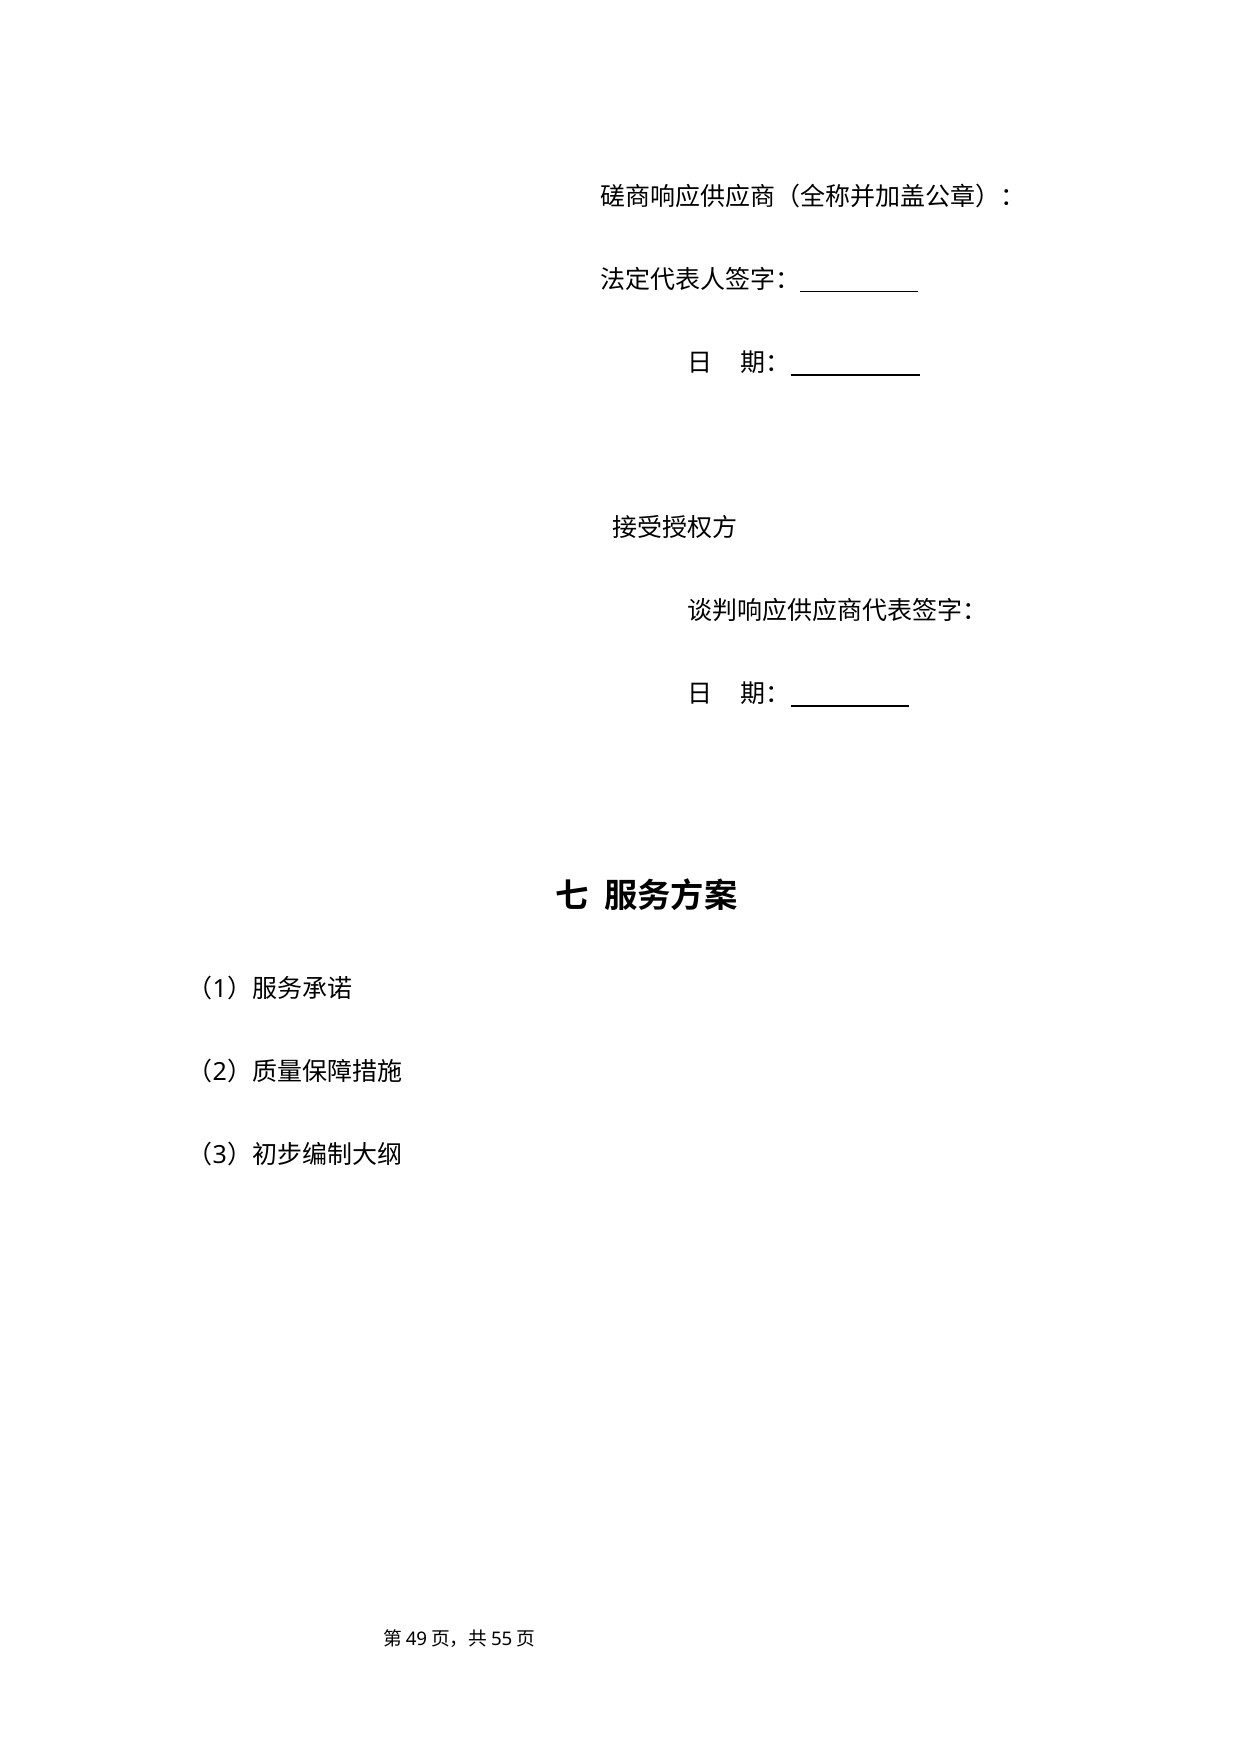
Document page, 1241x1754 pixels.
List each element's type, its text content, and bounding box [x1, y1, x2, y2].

text 法定代表人签字： [187, 245, 1053, 310]
text 接受授权方 [187, 493, 1053, 558]
list 服务承诺 [187, 954, 1053, 1019]
list 初步编制大纲 [187, 1120, 1053, 1185]
text 七 服务方案 [187, 860, 1053, 925]
text 谈判响应供应商代表签字： [187, 576, 1053, 641]
text 日 期： [187, 659, 1053, 724]
text 日 期： [187, 328, 1053, 393]
text 磋商响应供应商（全称并加盖公章）： [187, 162, 1053, 227]
list 质量保障措施 [187, 1037, 1053, 1102]
